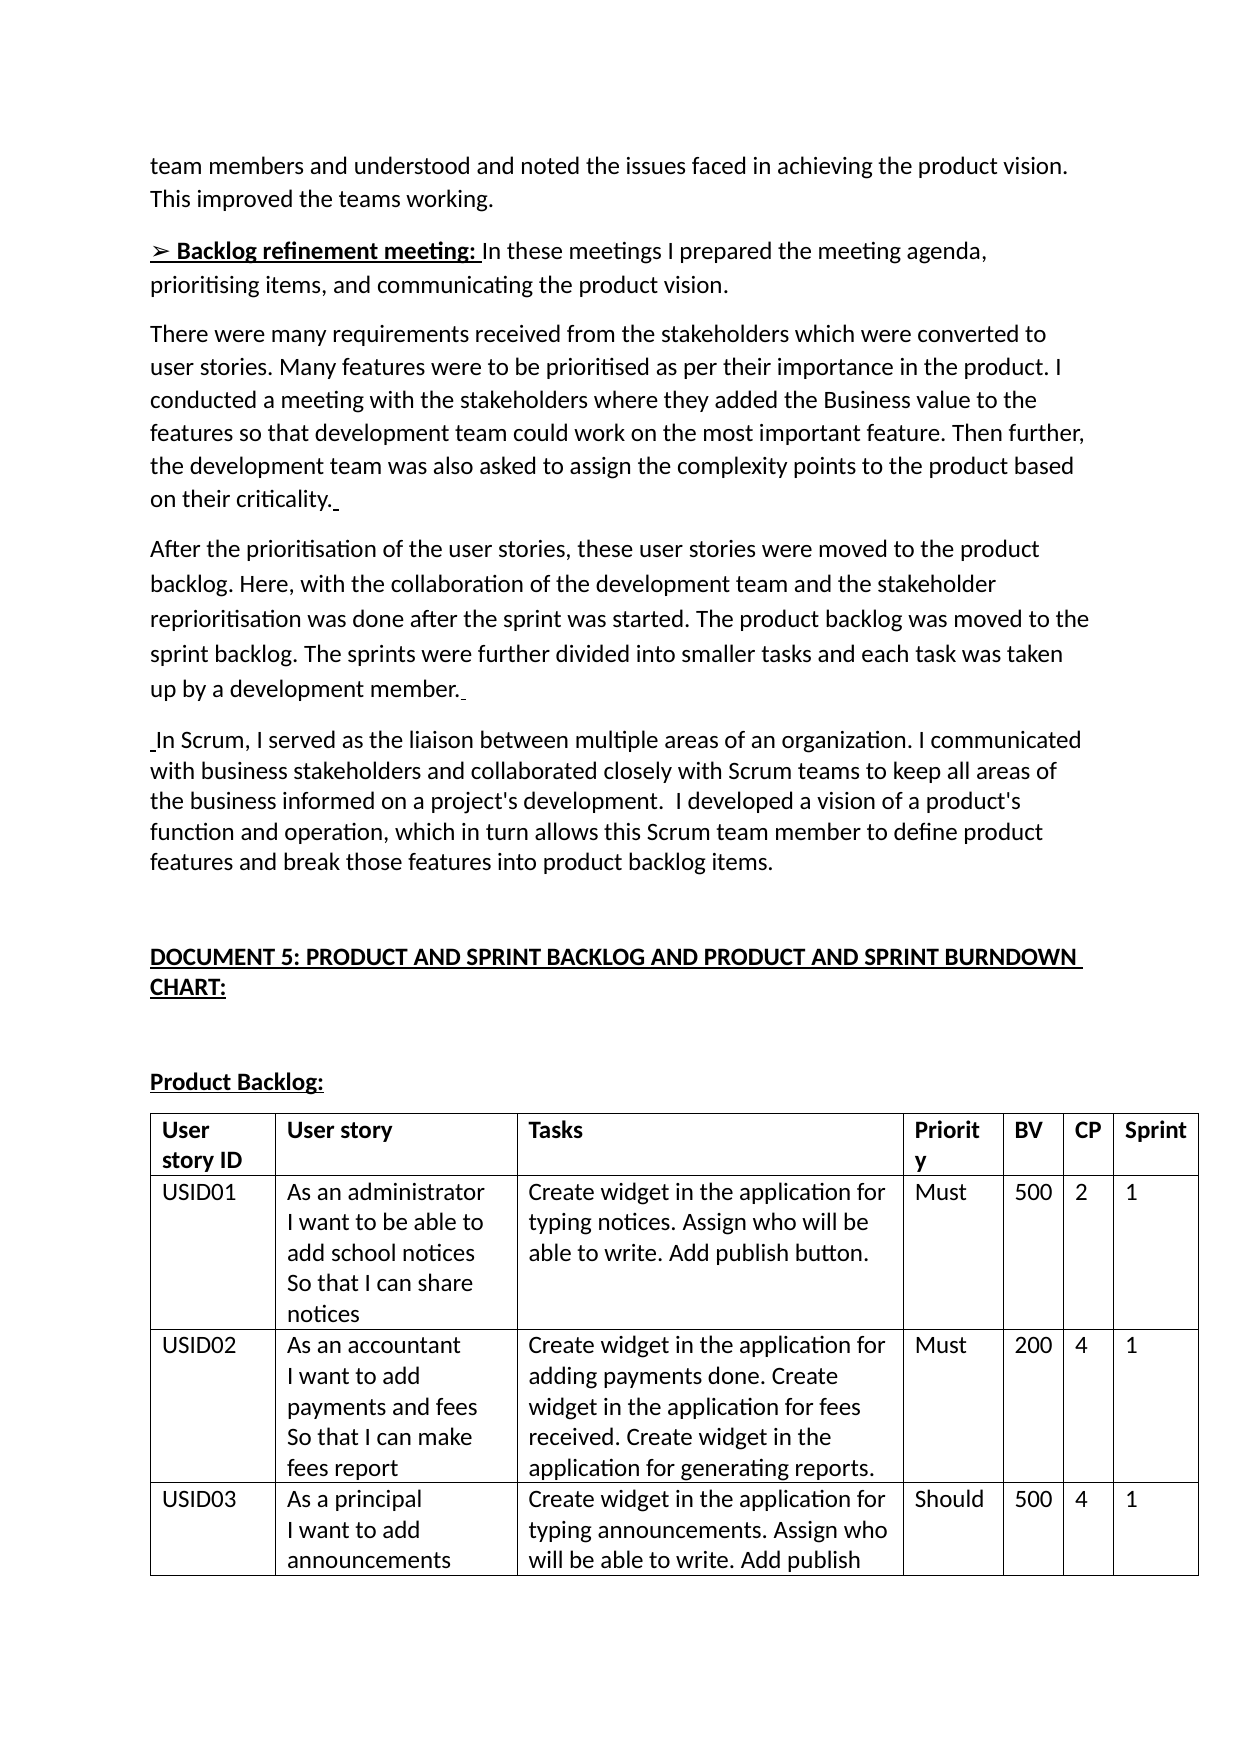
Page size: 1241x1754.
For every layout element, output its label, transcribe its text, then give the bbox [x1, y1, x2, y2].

table_cell Must [904, 1176, 1003, 1329]
text Product Backlog: [150, 1066, 1090, 1096]
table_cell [276, 1483, 517, 1575]
table_cell Should [904, 1483, 1003, 1575]
table_cell 500 [1004, 1483, 1063, 1575]
text In Scrum, I served as the liaison between multiple areas of an organization. I communicated with business stakeholders and collaborated closely with Scrum teams to keep all areas of the business informed on a project's development. I developed a vision of a product's function and operation, which in turn allows this Scrum team member to define product features and break those features into product backlog items. [150, 724, 1090, 877]
text After the prioritisation of the user stories, these user stories were moved to the product backlog. Here, with the collaboration of the development team and the stakeholder reprioritisation was done after the sprint was started. The product backlog was moved to the sprint backlog. The sprints were further divided into smaller tasks and each task was taken up by a development member. [150, 533, 1090, 703]
table_cell 200 [1004, 1330, 1063, 1482]
table_cell 1 [1114, 1330, 1198, 1482]
table_cell 4 [1064, 1483, 1113, 1575]
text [150, 150, 1090, 213]
table_header User story ID [151, 1114, 275, 1175]
table_cell Create widget in the application for adding payments done. Create widget in the application for fees received. Create widget in the application for generating reports. [518, 1330, 903, 1482]
table_cell As an administrator I want to be able to add school notices So that I can share notices [276, 1176, 517, 1329]
table_cell 1 [1114, 1176, 1198, 1329]
table_header BV [1004, 1114, 1063, 1175]
table_header Priority [904, 1114, 1003, 1175]
table_cell 2 [1064, 1176, 1113, 1329]
table_header User story [276, 1114, 517, 1175]
table_cell 500 [1004, 1176, 1063, 1329]
table_header CP [1064, 1114, 1113, 1175]
table_cell As an accountant I want to add payments and fees So that I can make fees report [276, 1330, 517, 1482]
table_header Sprint [1114, 1114, 1198, 1175]
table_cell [518, 1483, 903, 1575]
table_cell Create widget in the application for typing notices. Assign who will be able to write. Add publish button. [518, 1176, 903, 1329]
table_header Tasks [518, 1114, 903, 1175]
table_cell USID01 [151, 1176, 275, 1329]
table_cell 1 [1114, 1483, 1198, 1575]
text DOCUMENT 5: PRODUCT AND SPRINT BACKLOG AND PRODUCT AND SPRINT BURNDOWN CHART: [150, 941, 1090, 1002]
table_cell 4 [1064, 1330, 1113, 1482]
table_cell USID03 [151, 1483, 275, 1575]
table_cell USID02 [151, 1330, 275, 1482]
table_cell Must [904, 1330, 1003, 1482]
text There were many requirements received from the stakeholders which were converted to user stories. Many features were to be prioritised as per their importance in the product. I conducted a meeting with the stakeholders where they added the Business value to the features so that development team could work on the most important feature. Then further, the development team was also asked to assign the complexity points to the product based on their criticality. [150, 318, 1090, 514]
text ➢ Backlog refinement meeting: In these meetings I prepared the meeting agenda, prioritising items, and communicating the product vision. [150, 232, 1090, 299]
